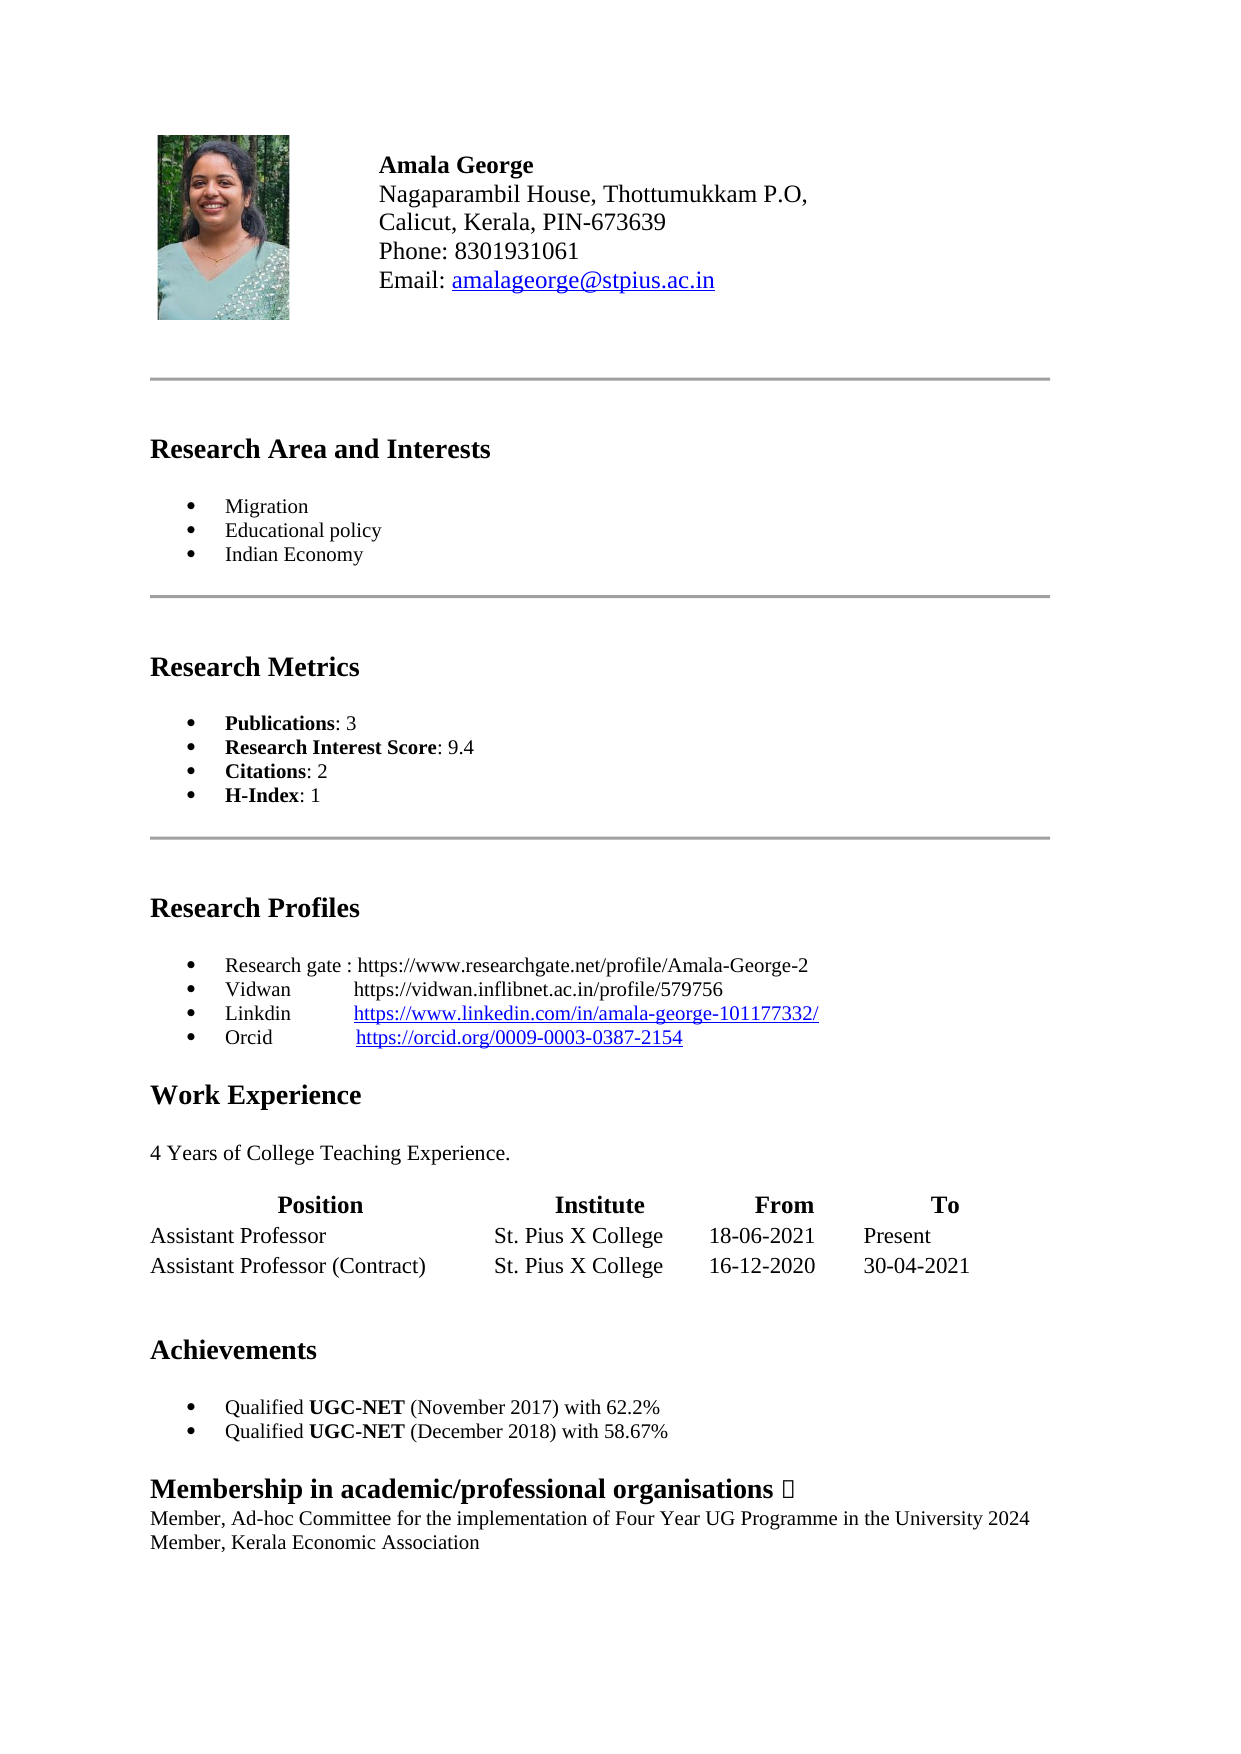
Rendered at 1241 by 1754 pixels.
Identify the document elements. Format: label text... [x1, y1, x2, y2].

subtitle Research Profiles [150, 891, 1090, 923]
list H-Index: 1 [187, 783, 1090, 807]
table_header To [862, 1189, 1029, 1221]
subtitle Achievements [150, 1333, 1090, 1365]
text Amala George Nagaparambil House, Thottumukkam P.O, Calicut, Kerala, PIN-673639 Phone: 8301931061 Email: amalageorge@stpius.ac.in [379, 150, 1090, 294]
list Orcid https://orcid.org/0009-0003-0387-2154 [187, 1025, 1090, 1049]
picture [157, 135, 289, 319]
subtitle Research Metrics [150, 649, 1090, 682]
table_header Institute [492, 1189, 707, 1221]
subtitle Work Experience [150, 1078, 1090, 1111]
list Research Interest Score: 9.4 [187, 735, 1090, 759]
list Indian Economy [187, 542, 1090, 566]
table_cell Present [862, 1221, 1029, 1250]
table_cell St. Pius X College [492, 1250, 707, 1280]
text Member, Ad-hoc Committee for the implementation of Four Year UG Programme in the University 2024 [150, 1506, 1090, 1530]
text Membership in academic/professional organisations  [150, 1472, 1090, 1506]
table_cell Assistant Professor (Contract) [149, 1250, 492, 1280]
table_header Position [149, 1189, 492, 1221]
list Vidwan https://vidwan.inflibnet.ac.in/profile/579756 [187, 977, 1090, 1001]
list Educational policy [187, 518, 1090, 542]
list Research gate : https://www.researchgate.net/profile/Amala-George-2 [187, 953, 1090, 977]
list Publications: 3 [187, 711, 1090, 735]
table_header From [707, 1189, 862, 1221]
table_cell 18-06-2021 [707, 1221, 862, 1250]
subtitle Research Area and Interests [150, 432, 1090, 464]
table_cell St. Pius X College [492, 1221, 707, 1250]
table_cell 16-12-2020 [707, 1250, 862, 1280]
list Qualified UGC-NET (November 2017) with 62.2% [187, 1394, 1090, 1419]
text 4 Years of College Teaching Experience. [150, 1140, 1090, 1165]
text Member, Kerala Economic Association [150, 1530, 1090, 1554]
table_cell Assistant Professor [149, 1221, 492, 1250]
list Qualified UGC-NET (December 2018) with 58.67% [187, 1419, 1090, 1443]
table_cell 30-04-2021 [862, 1250, 1029, 1280]
list Citations: 2 [187, 759, 1090, 783]
list Linkdin https://www.linkedin.com/in/amala-george-101177332/ [187, 1001, 1090, 1025]
list Migration [187, 494, 1090, 518]
